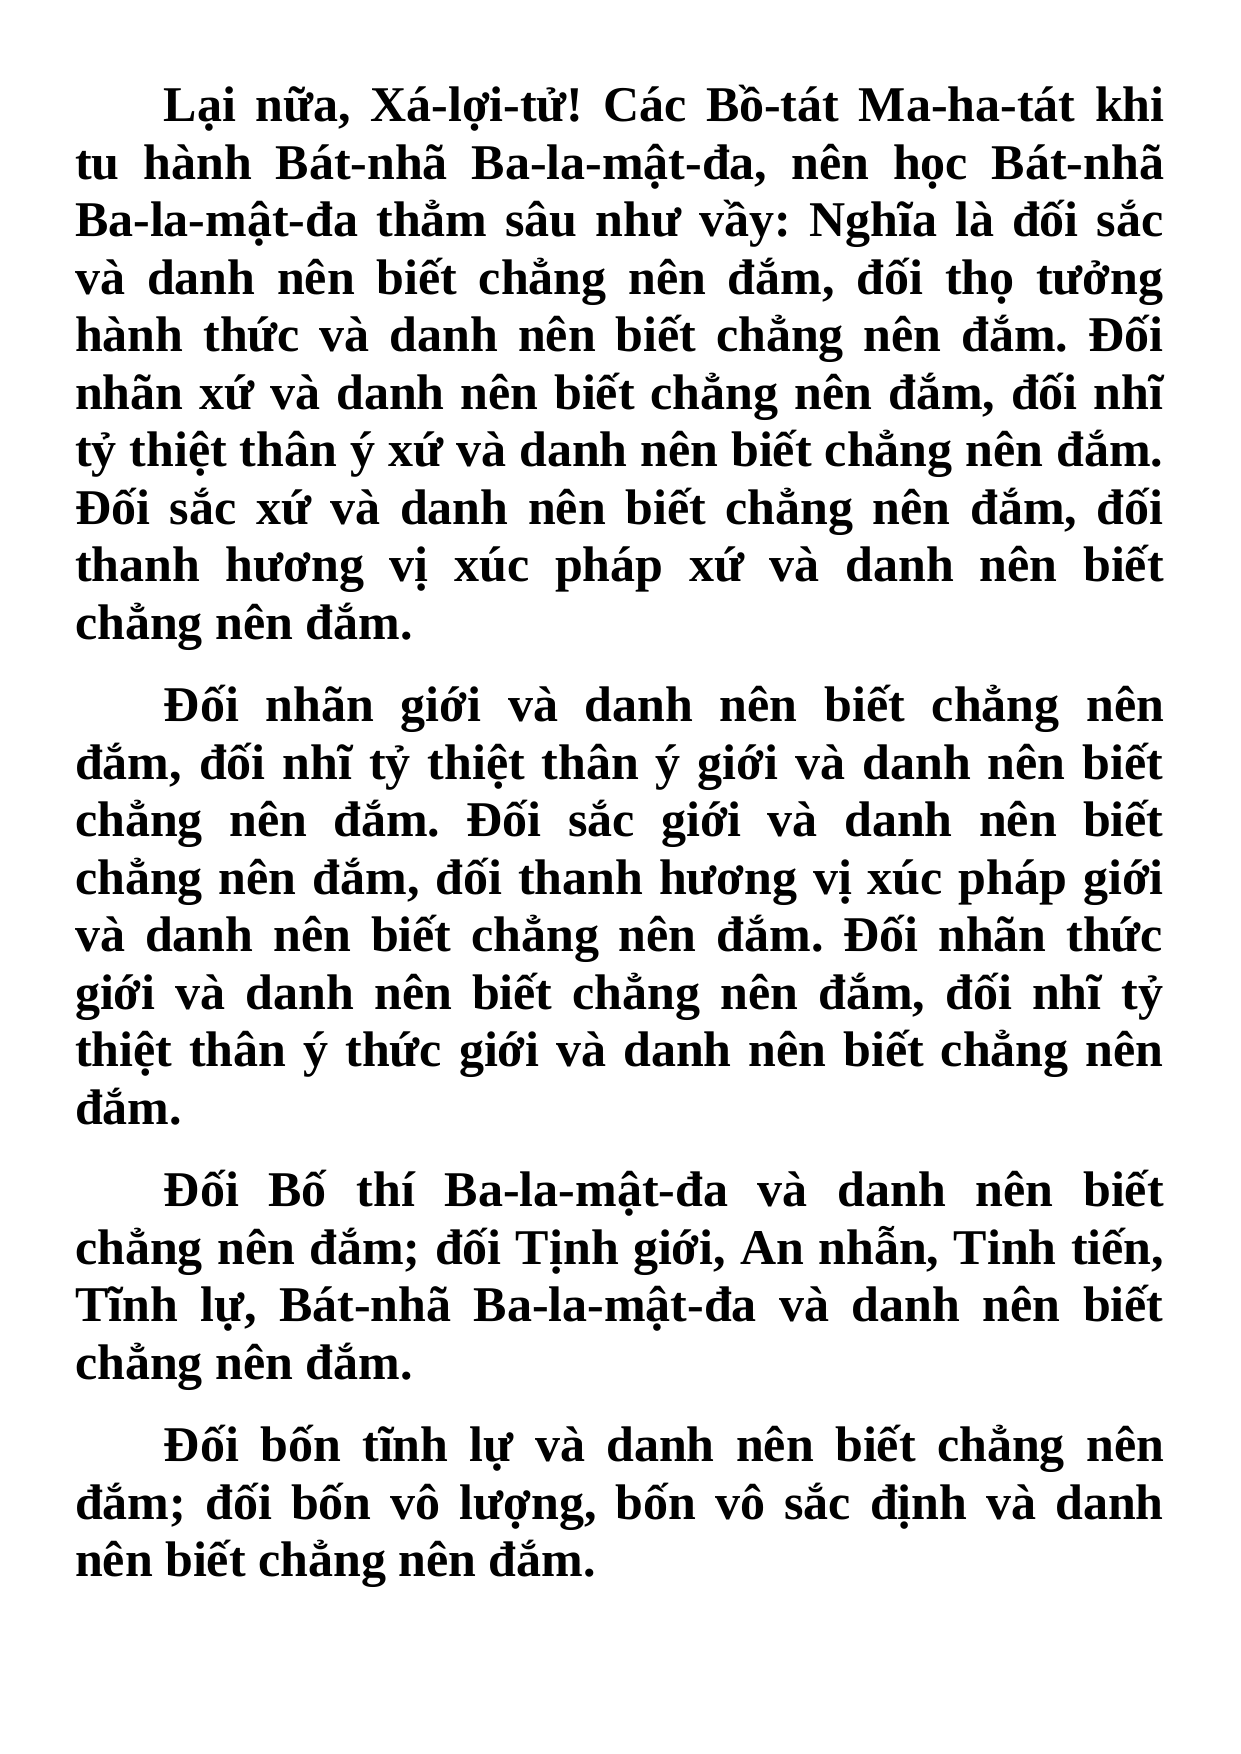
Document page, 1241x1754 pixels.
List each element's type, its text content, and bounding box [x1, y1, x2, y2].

text Đối Bố thí Ba-la-mật-đa và danh nên biết chẳng nên đắm; đối Tịnh giới, An nhẫn, Tinh tiến, Tĩnh lự, Bát-nhã Ba-la-mật-đa và danh nên biết chẳng nên đắm. [75, 1160, 1165, 1390]
text Đối nhãn giới và danh nên biết chẳng nên đắm, đối nhĩ tỷ thiệt thân ý giới và danh nên biết chẳng nên đắm. Đối sắc giới và danh nên biết chẳng nên đắm, đối thanh hương vị xúc pháp giới và danh nên biết chẳng nên đắm. Đối nhãn thức giới và danh nên biết chẳng nên đắm, đối nhĩ tỷ thiệt thân ý thức giới và danh nên biết chẳng nên đắm. [75, 675, 1165, 1135]
text Lại nữa, Xá-lợi-tử! Các Bồ-tát Ma-ha-tát khi tu hành Bát-nhã Ba-la-mật-đa, nên học Bát-nhã Ba-la-mật-đa thẳm sâu như vầy: Nghĩa là đối sắc và danh nên biết chẳng nên đắm, đối thọ tưởng hành thức và danh nên biết chẳng nên đắm. Đối nhãn xứ và danh nên biết chẳng nên đắm, đối nhĩ tỷ thiệt thân ý xứ và danh nên biết chẳng nên đắm. Đối sắc xứ và danh nên biết chẳng nên đắm, đối thanh hương vị xúc pháp xứ và danh nên biết chẳng nên đắm. [75, 75, 1165, 650]
text Đối bốn tĩnh lự và danh nên biết chẳng nên đắm; đối bốn vô lượng, bốn vô sắc định và danh nên biết chẳng nên đắm. [75, 1415, 1165, 1587]
